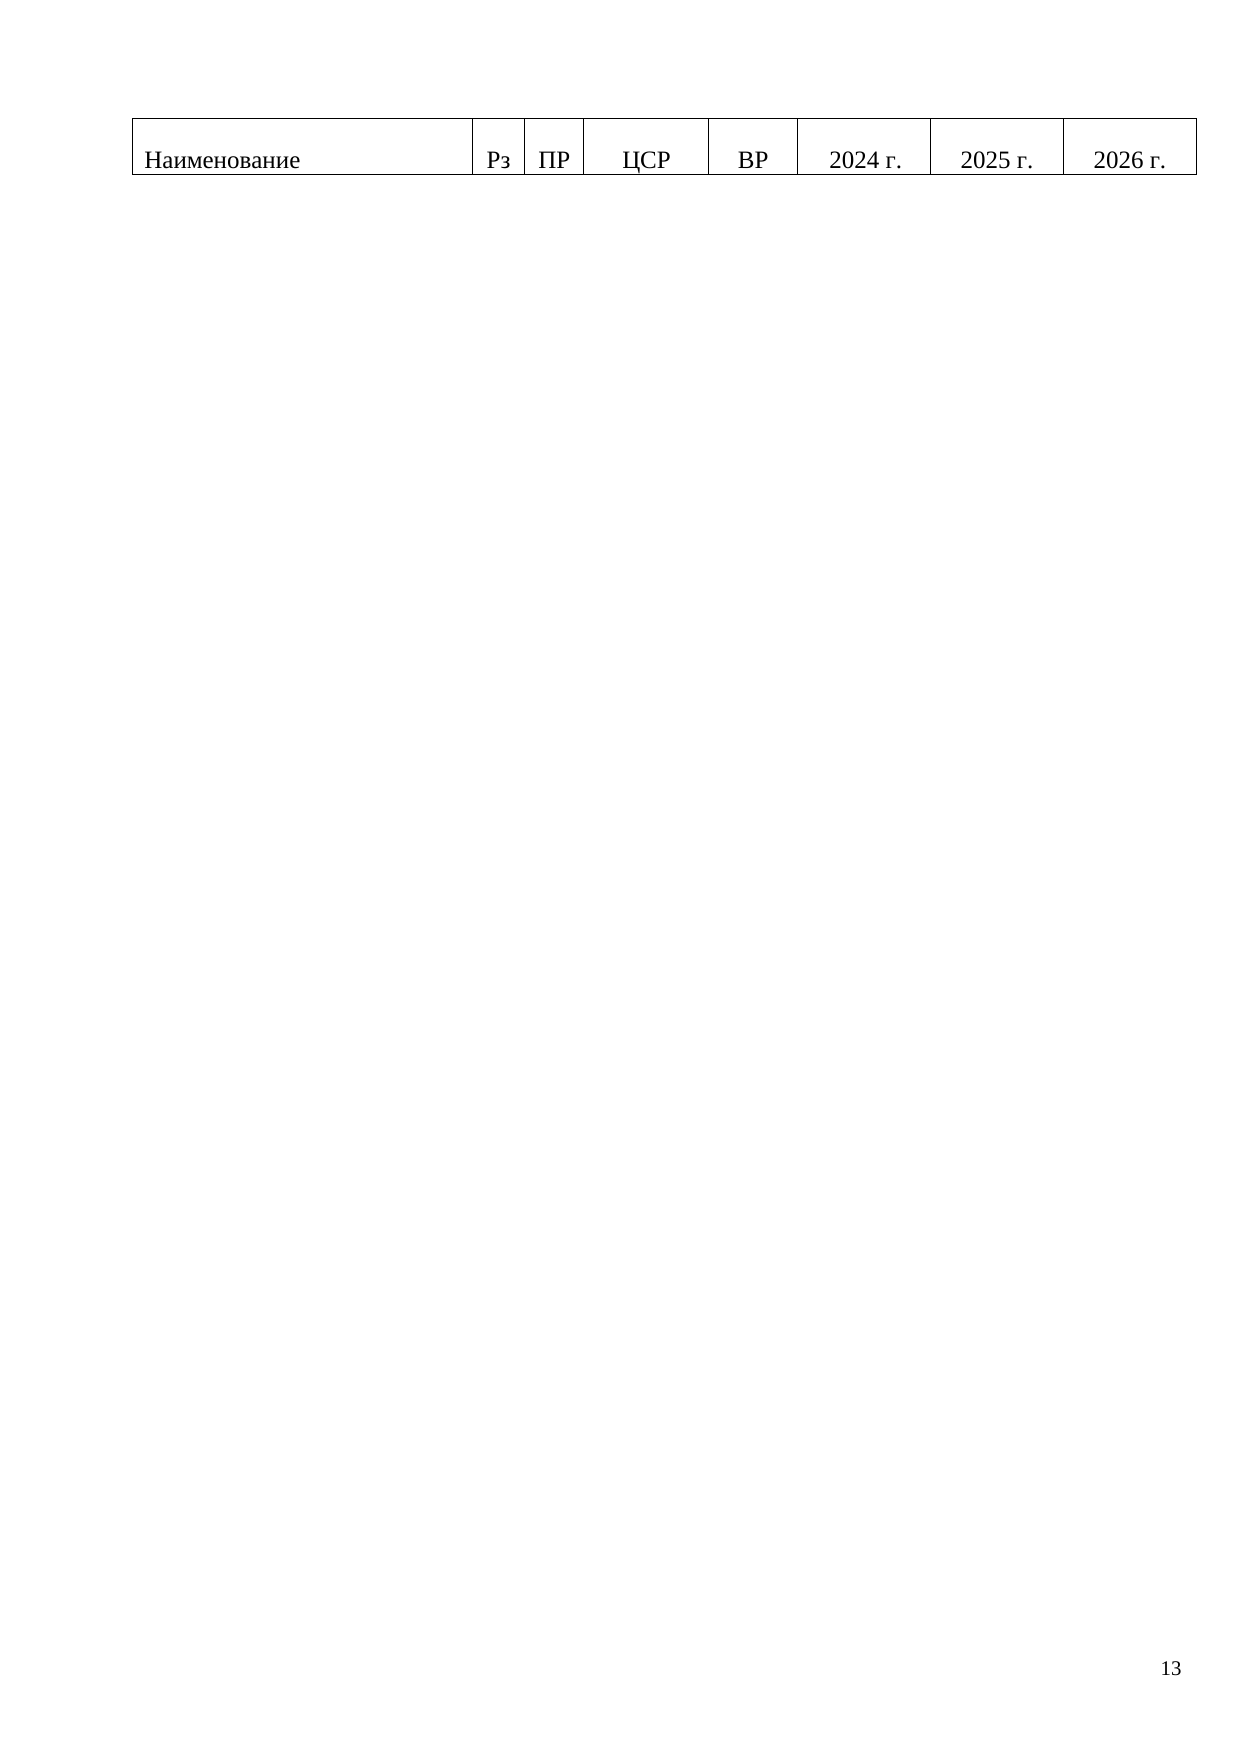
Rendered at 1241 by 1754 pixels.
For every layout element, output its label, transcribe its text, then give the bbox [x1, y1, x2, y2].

table_header 2026 г. [1064, 119, 1196, 174]
table_header 2025 г. [931, 119, 1063, 174]
table_header ВР [709, 119, 797, 174]
table_header ЦСР [584, 119, 708, 174]
table_header Наименование [133, 119, 472, 174]
table_header Рз [473, 119, 524, 174]
table_header ПР [525, 119, 583, 174]
table_header 2024 г. [798, 119, 930, 174]
